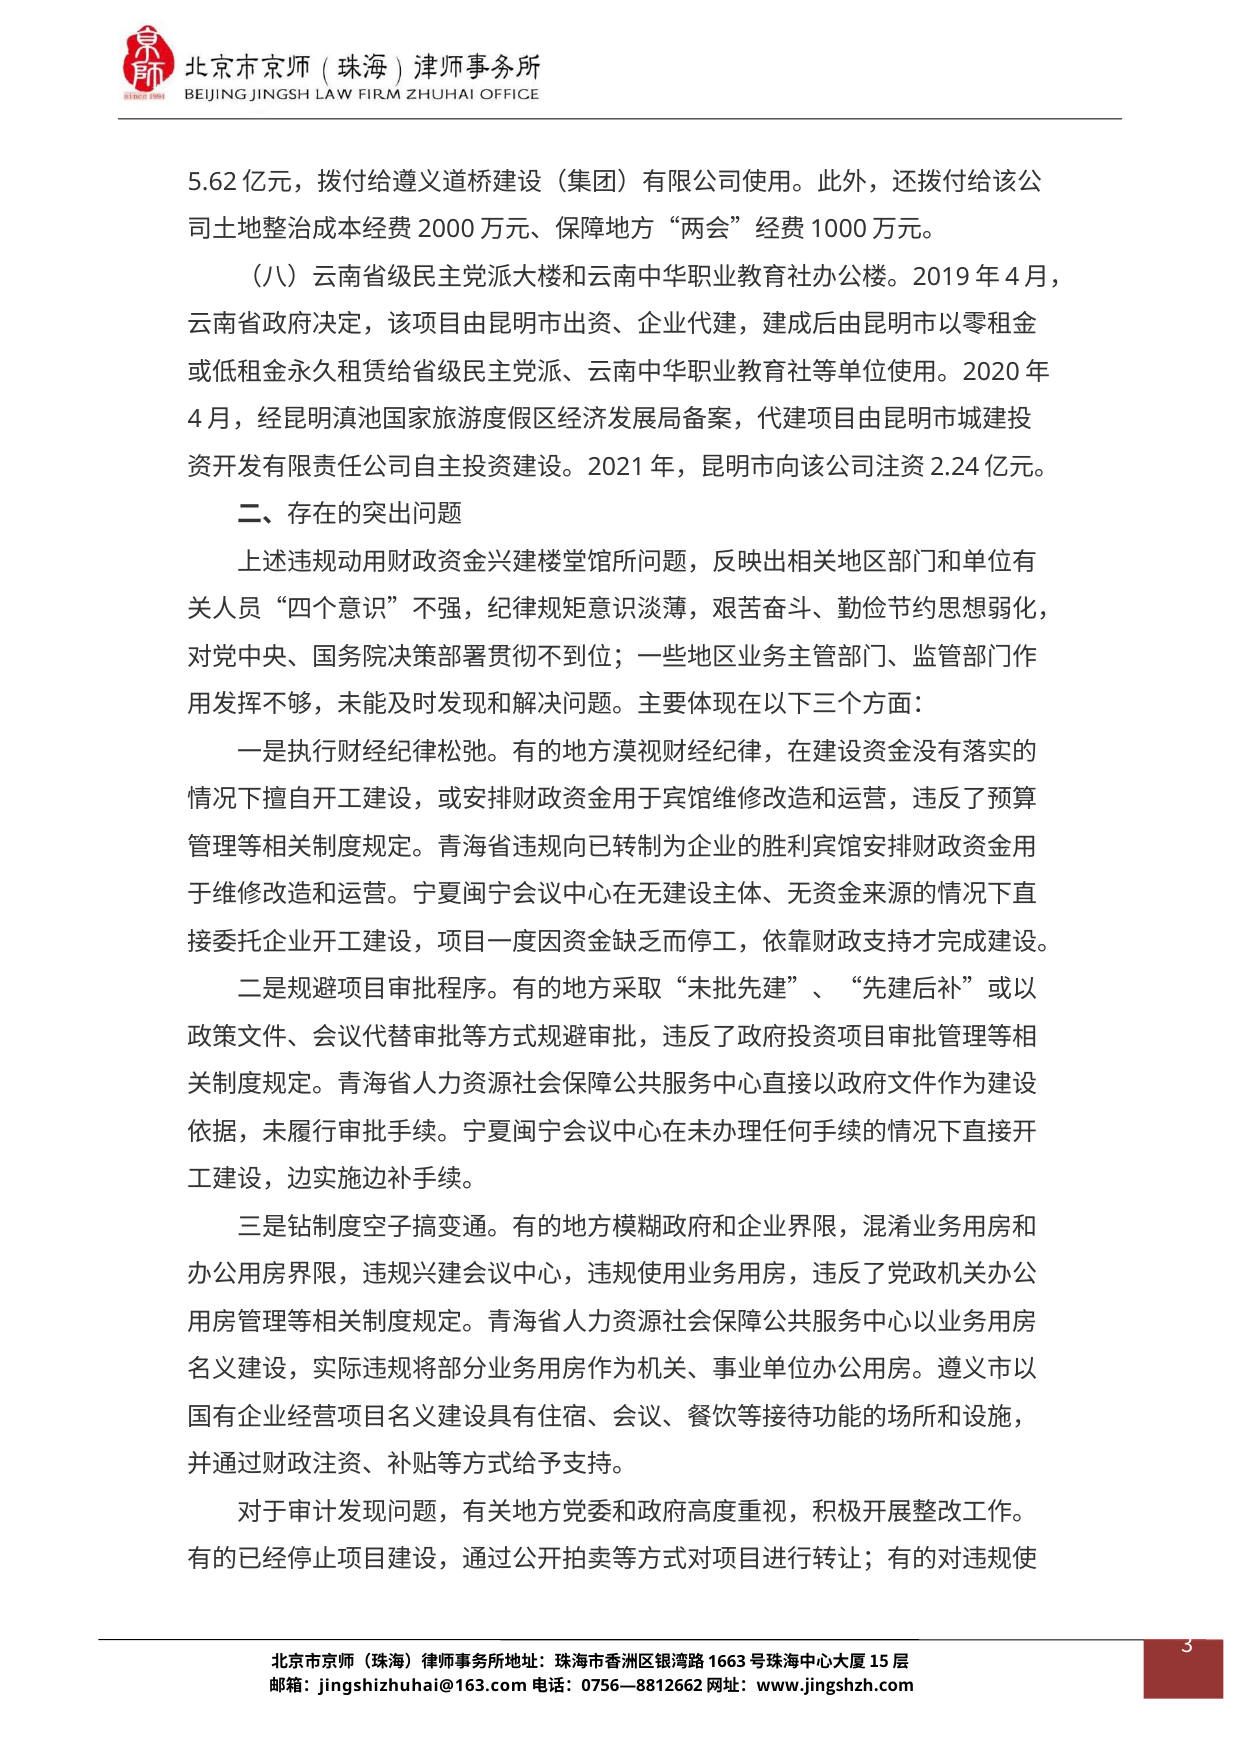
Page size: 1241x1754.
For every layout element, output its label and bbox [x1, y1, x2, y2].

picture [118, 19, 542, 114]
text [187, 150, 1053, 1575]
